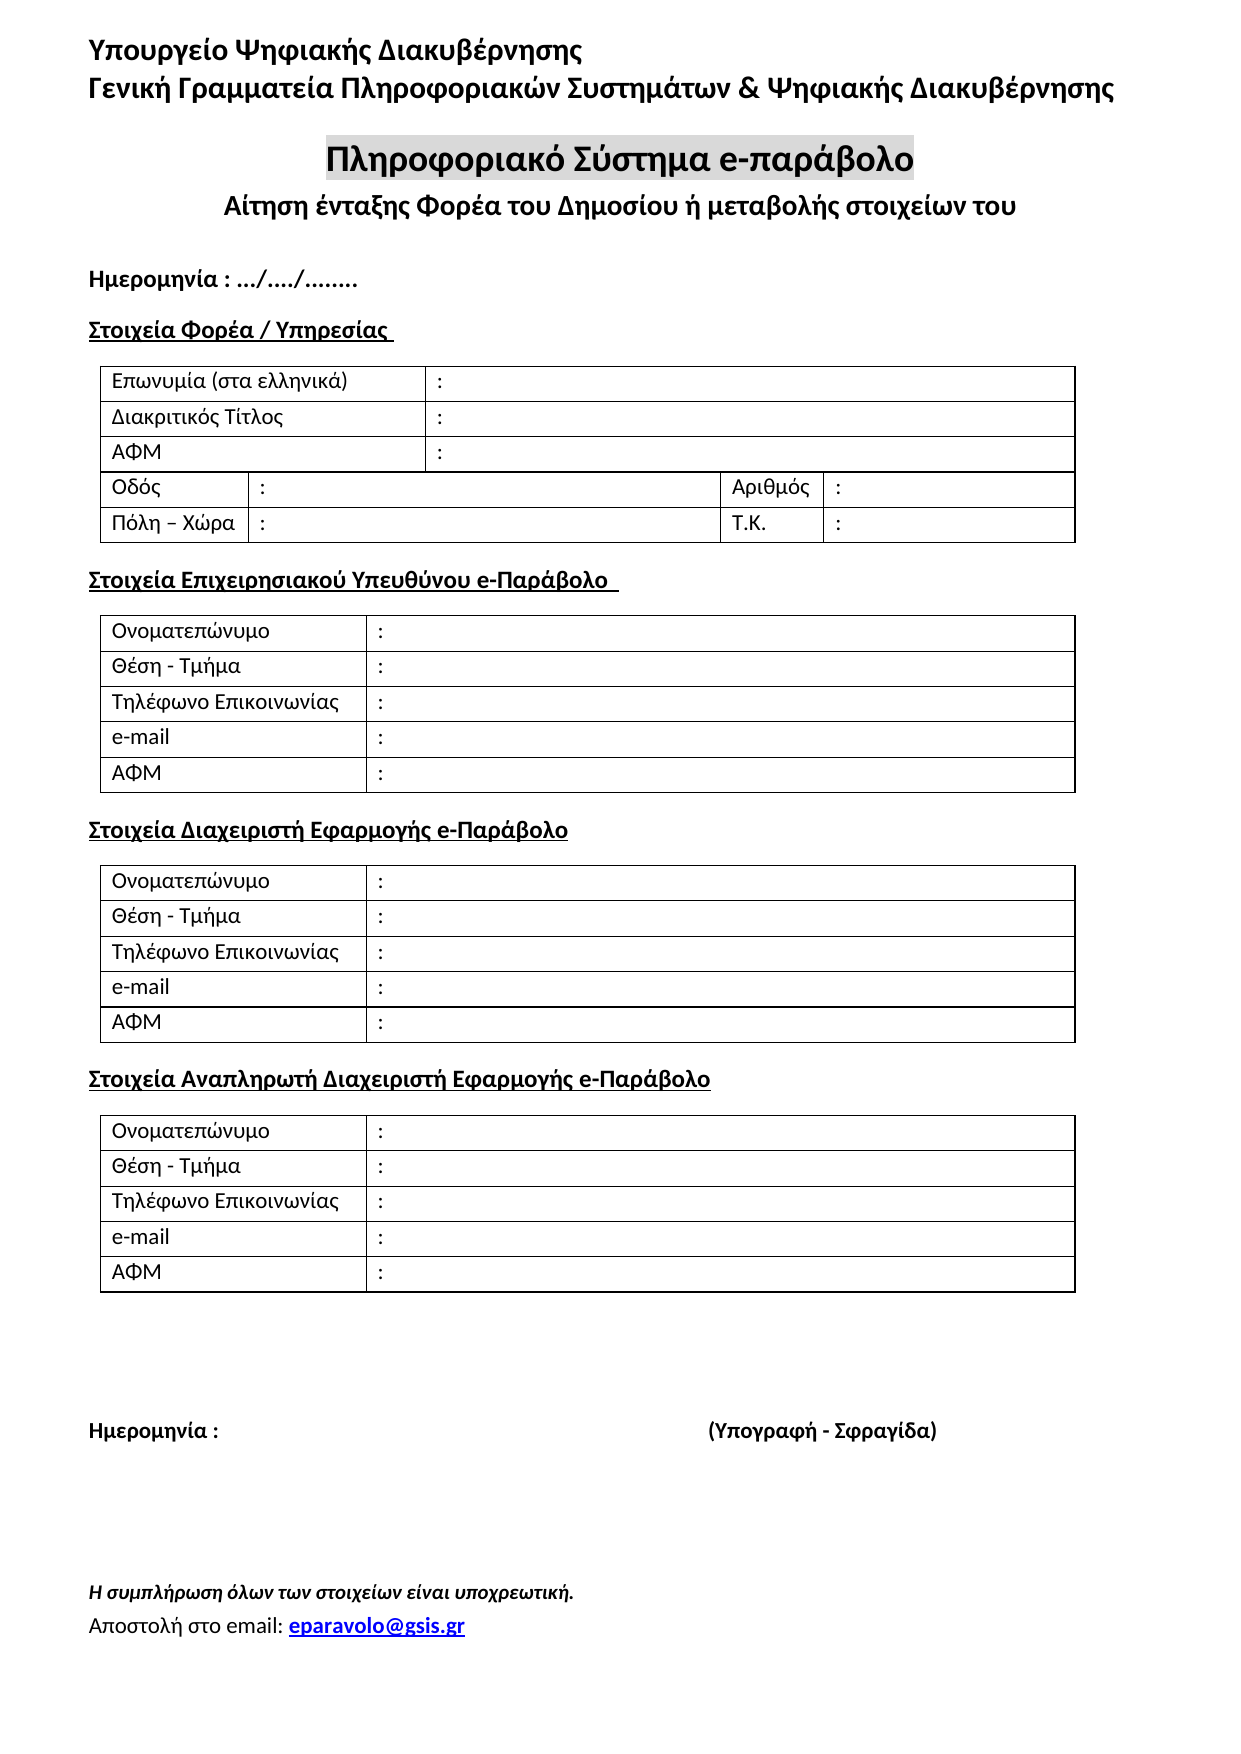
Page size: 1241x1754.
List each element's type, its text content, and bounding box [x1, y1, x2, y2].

table_header : [367, 616, 1074, 651]
table_cell : [249, 508, 720, 542]
table_cell : [824, 508, 1074, 542]
text Στοιχεία Αναπληρωτή Διαχειριστή Εφαρμογής e-Παράβολο [89, 1063, 1152, 1094]
table_cell : [367, 758, 1074, 792]
table_cell e-mail [101, 1222, 366, 1256]
table_cell : [367, 1008, 1074, 1042]
table_cell Αριθμός [721, 473, 823, 507]
table_header Επωνυμία (στα ελληνικά) [101, 367, 425, 401]
text Η συμπλήρωση όλων των στοιχείων είναι υποχρεωτική. [89, 1579, 1152, 1605]
table_cell e-mail [101, 722, 366, 757]
table_cell : [367, 901, 1074, 936]
table_cell Πόλη – Χώρα [101, 508, 248, 542]
table_cell ΑΦΜ [101, 758, 366, 792]
table_cell Τ.Κ. [721, 508, 823, 542]
table_header : [367, 1116, 1074, 1150]
table_cell Θέση - Τμήμα [101, 1151, 366, 1186]
table_cell Τηλέφωνο Επικοινωνίας [101, 687, 366, 721]
table_cell : [367, 1257, 1074, 1291]
text Στοιχεία Διαχειριστή Εφαρμογής e-Παράβολο [89, 814, 1152, 844]
table_header : [426, 367, 1074, 401]
table_cell ΑΦΜ [101, 1257, 366, 1291]
text Πληροφοριακό Σύστημα e-παράβολο [89, 134, 1152, 180]
table_cell : [249, 473, 720, 507]
table_cell ΑΦΜ [101, 437, 425, 471]
table_header Ονοματεπώνυμο [101, 1116, 366, 1150]
table_cell ΑΦΜ [101, 1008, 366, 1042]
table_header Ονοματεπώνυμο [101, 866, 366, 900]
table_cell Θέση - Τμήμα [101, 901, 366, 936]
table_header Ονοματεπώνυμο [101, 616, 366, 651]
text Ημερομηνία : .../..../........ [89, 263, 1152, 293]
table_cell e-mail [101, 972, 366, 1006]
table_cell : [426, 402, 1074, 436]
table_cell Τηλέφωνο Επικοινωνίας [101, 937, 366, 971]
table_cell : [367, 722, 1074, 757]
text Αποστολή στο email: eparavolo@gsis.gr [89, 1611, 1152, 1639]
text Στοιχεία Επιχειρησιακού Υπευθύνου e-Παράβολο [89, 564, 1152, 594]
table_cell : [426, 437, 1074, 471]
table_cell : [367, 1151, 1074, 1186]
table_cell Θέση - Τμήμα [101, 652, 366, 686]
text Αίτηση ένταξης Φορέα του Δημοσίου ή μεταβολής στοιχείων του [89, 187, 1152, 222]
table_header : [367, 866, 1074, 900]
table_cell : [824, 473, 1074, 507]
table_cell : [367, 652, 1074, 686]
table_cell : [367, 972, 1074, 1006]
text Στοιχεία Φορέα / Υπηρεσίας [89, 314, 1152, 345]
table_cell : [367, 937, 1074, 971]
table_cell Οδός [101, 473, 248, 507]
table_cell : [367, 1222, 1074, 1256]
table_cell : [367, 687, 1074, 721]
table_cell : [367, 1187, 1074, 1221]
table_cell Διακριτικός Τίτλος [101, 402, 425, 436]
text Ημερομηνία : (Υπογραφή - Σφραγίδα) [89, 1416, 1152, 1444]
table_cell Τηλέφωνο Επικοινωνίας [101, 1187, 366, 1221]
